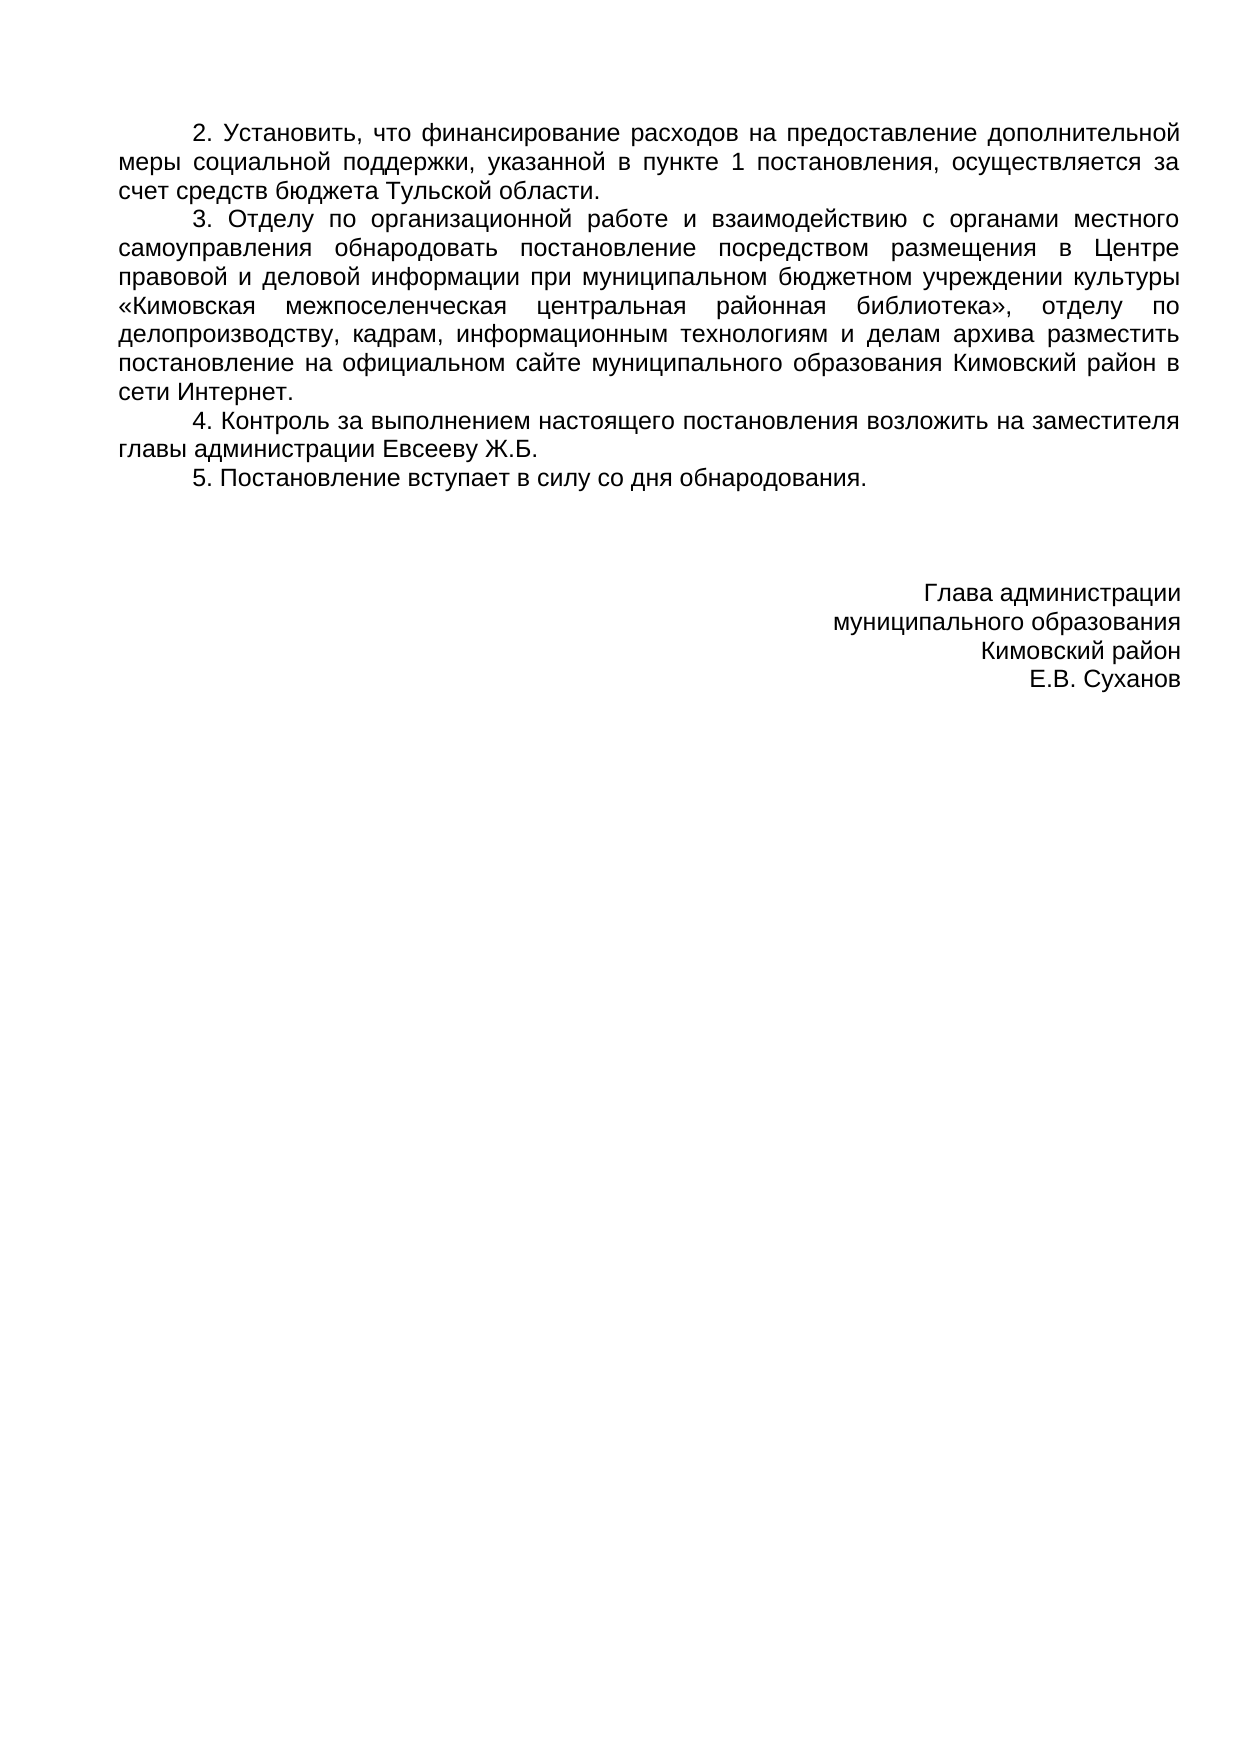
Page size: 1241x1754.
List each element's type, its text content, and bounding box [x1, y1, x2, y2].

text Е.В. Суханов [118, 664, 1181, 693]
text муниципального образования [118, 607, 1181, 636]
text 4. Контроль за выполнением настоящего постановления возложить на заместителя главы администрации Евсееву Ж.Б. [118, 406, 1181, 463]
text Глава администрации [118, 578, 1181, 607]
text 5. Постановление вступает в силу со дня обнародования. [118, 463, 1181, 492]
text Кимовский район [118, 636, 1181, 664]
text 2. Установить, что финансирование расходов на предоставление дополнительной меры социальной поддержки, указанной в пункте 1 постановления, осуществляется за счет средств бюджета Тульской области. [118, 118, 1181, 204]
text 3. Отделу по организационной работе и взаимодействию с органами местного самоуправления обнародовать постановление посредством размещения в Центре правовой и деловой информации при муниципальном бюджетном учреждении культуры «Кимовская межпоселенческая центральная районная библиотека», отделу по делопроизводству, кадрам, информационным технологиям и делам архива разместить постановление на официальном сайте муниципального образования Кимовский район в сети Интернет. [118, 204, 1181, 406]
